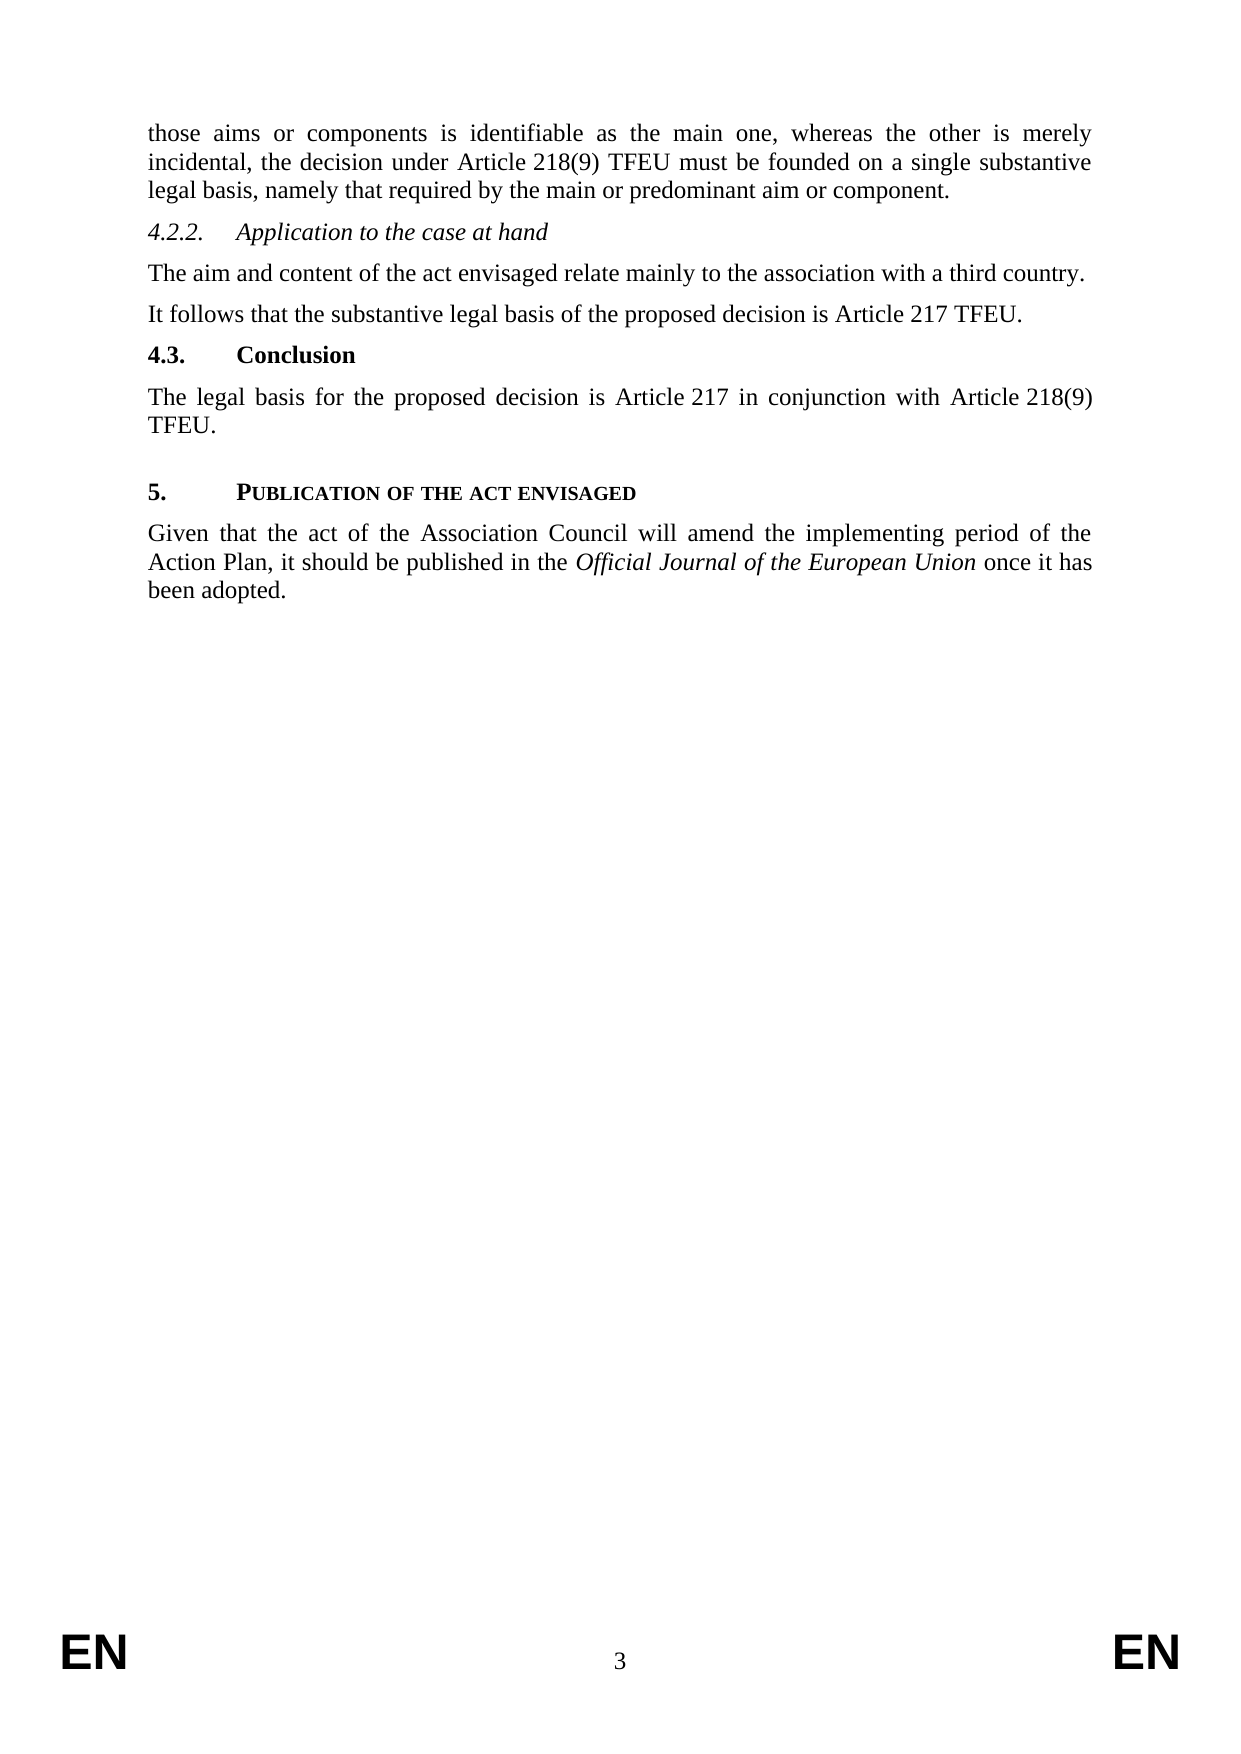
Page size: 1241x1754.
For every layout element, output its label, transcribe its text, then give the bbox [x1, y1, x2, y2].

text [148, 118, 1093, 204]
text The legal basis for the proposed decision is Article 217 in conjunction with Article 218(9) TFEU. [148, 382, 1093, 439]
text The aim and content of the act envisaged relate mainly to the association with a third country. [148, 258, 1093, 287]
text It follows that the substantive legal basis of the proposed decision is Article 217 TFEU. [148, 299, 1093, 328]
subtitle 4.3. Conclusion [148, 341, 1093, 369]
subtitle 4.2.2. Application to the case at hand [148, 217, 1093, 246]
subtitle 5. Publication of the act envisaged [148, 477, 1093, 506]
text Given that the act of the Association Council will amend the implementing period of the Action Plan, it should be published in the Official Journal of the European Union once it has been adopted. [148, 518, 1093, 604]
